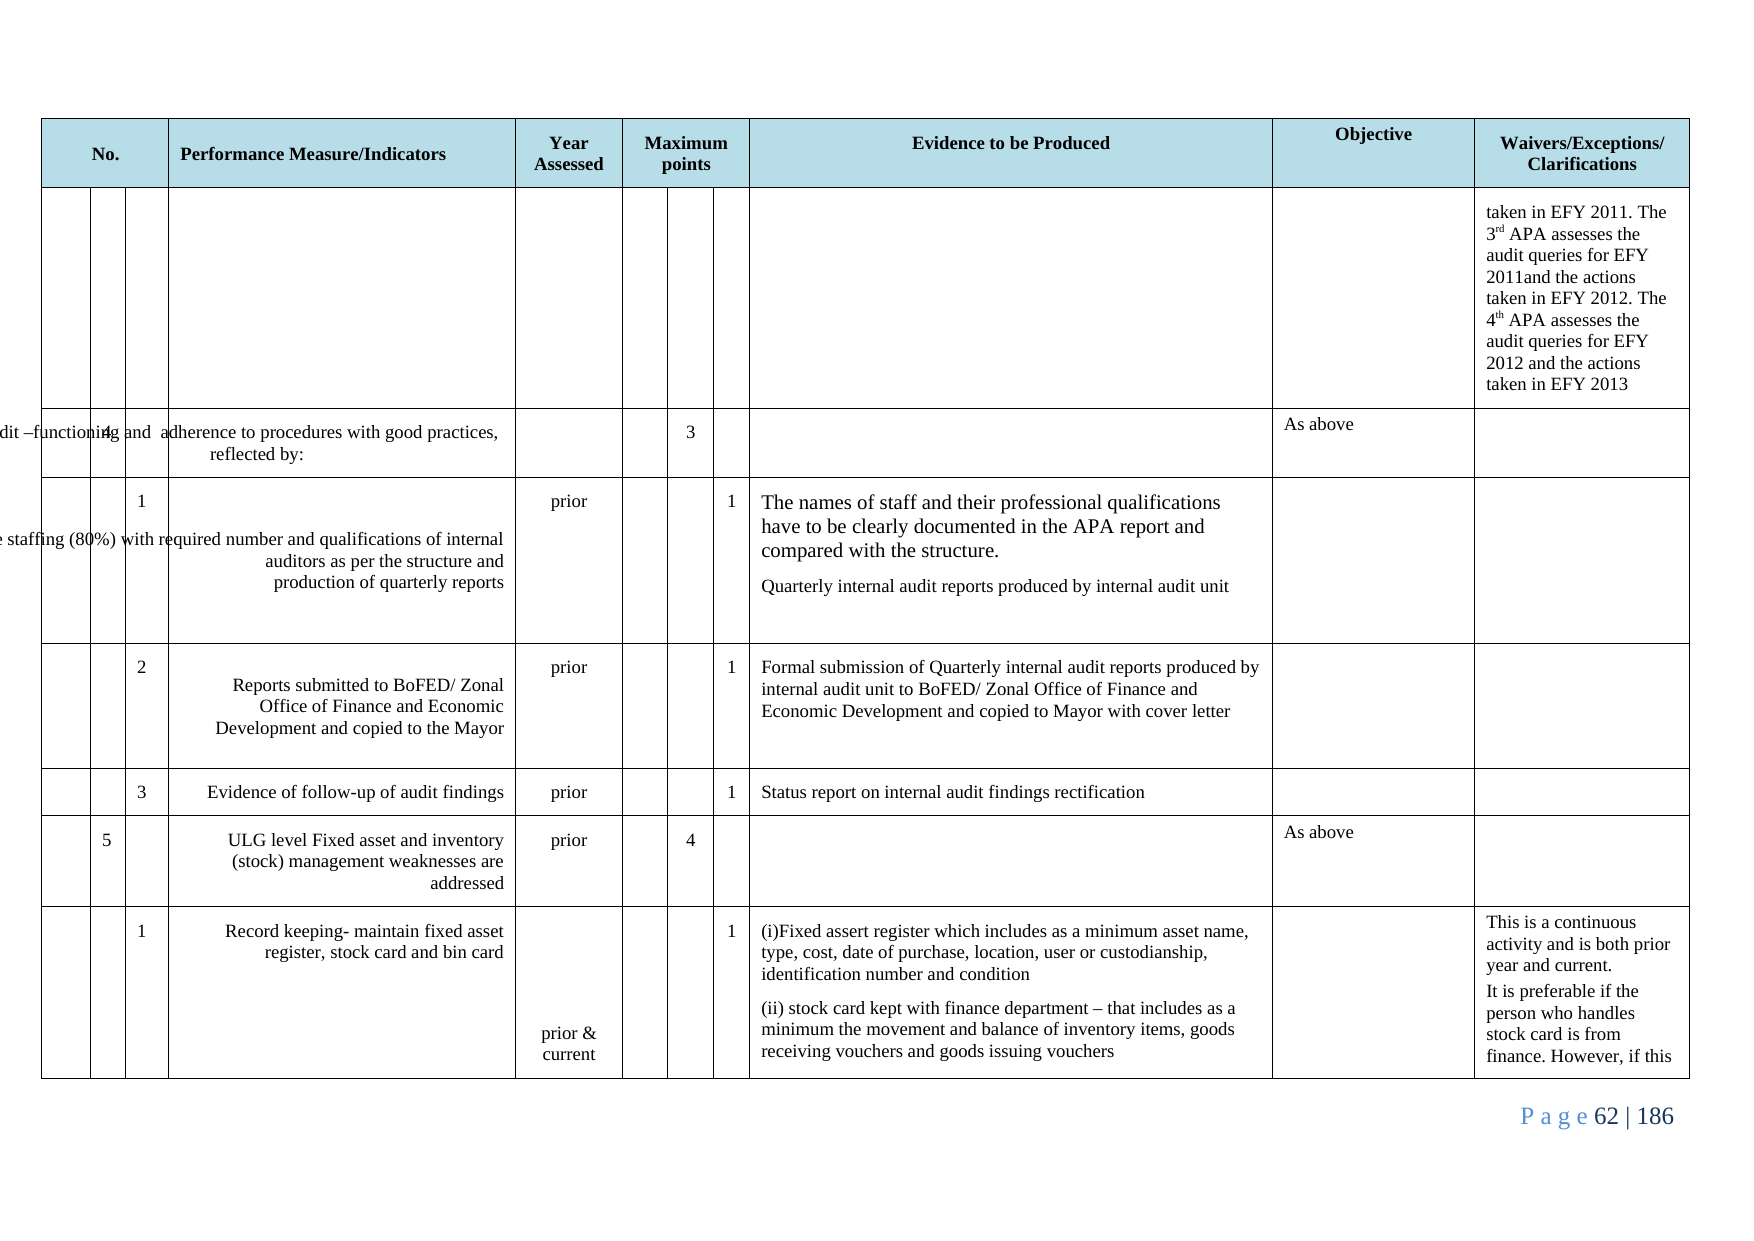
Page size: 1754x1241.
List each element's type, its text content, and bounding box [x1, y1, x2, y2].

table_header Maximum points [623, 119, 749, 187]
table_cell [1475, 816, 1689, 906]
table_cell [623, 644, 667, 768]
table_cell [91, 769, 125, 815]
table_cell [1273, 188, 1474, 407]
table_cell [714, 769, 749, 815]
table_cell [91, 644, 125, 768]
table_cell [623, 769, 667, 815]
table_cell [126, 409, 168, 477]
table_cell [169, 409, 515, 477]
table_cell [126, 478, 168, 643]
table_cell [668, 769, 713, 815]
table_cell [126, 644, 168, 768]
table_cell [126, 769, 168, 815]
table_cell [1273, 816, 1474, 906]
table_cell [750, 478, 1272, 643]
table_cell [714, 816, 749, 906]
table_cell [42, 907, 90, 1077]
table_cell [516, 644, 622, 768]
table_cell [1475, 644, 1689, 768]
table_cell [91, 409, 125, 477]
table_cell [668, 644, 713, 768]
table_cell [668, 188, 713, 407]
table_header No. [42, 119, 168, 187]
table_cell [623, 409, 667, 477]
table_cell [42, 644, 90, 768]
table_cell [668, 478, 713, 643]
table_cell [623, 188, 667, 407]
table_header Waivers/Exceptions/ Clarifications [1475, 119, 1689, 187]
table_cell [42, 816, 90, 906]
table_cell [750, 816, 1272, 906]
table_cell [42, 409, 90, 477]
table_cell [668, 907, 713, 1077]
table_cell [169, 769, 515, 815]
table_header Performance Measure/Indicators [169, 119, 515, 187]
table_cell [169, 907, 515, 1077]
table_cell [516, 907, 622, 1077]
table_header Evidence to be Produced [750, 119, 1272, 187]
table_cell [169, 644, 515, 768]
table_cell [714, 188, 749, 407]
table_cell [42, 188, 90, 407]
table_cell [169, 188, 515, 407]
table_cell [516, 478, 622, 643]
table_header Objective [1273, 119, 1474, 187]
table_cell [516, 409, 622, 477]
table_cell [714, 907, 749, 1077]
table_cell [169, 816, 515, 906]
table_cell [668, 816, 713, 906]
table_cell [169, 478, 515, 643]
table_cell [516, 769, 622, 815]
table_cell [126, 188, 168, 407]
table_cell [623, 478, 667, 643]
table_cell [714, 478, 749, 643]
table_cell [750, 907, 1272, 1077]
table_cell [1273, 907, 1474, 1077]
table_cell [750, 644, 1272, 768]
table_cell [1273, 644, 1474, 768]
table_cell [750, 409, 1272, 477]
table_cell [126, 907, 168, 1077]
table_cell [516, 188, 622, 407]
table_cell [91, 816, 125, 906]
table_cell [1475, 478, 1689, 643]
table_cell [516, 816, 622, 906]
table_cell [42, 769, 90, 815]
table_header Year Assessed [516, 119, 622, 187]
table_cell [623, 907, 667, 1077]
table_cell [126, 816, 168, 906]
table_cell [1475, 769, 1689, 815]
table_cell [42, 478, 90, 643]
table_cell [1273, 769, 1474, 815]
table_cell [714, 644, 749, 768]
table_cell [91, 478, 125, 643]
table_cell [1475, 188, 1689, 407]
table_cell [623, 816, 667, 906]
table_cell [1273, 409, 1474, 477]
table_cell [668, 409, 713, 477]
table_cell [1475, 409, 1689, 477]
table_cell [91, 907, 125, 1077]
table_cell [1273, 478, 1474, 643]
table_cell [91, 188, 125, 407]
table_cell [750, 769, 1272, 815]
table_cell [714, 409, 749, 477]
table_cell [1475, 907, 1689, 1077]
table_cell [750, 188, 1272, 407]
